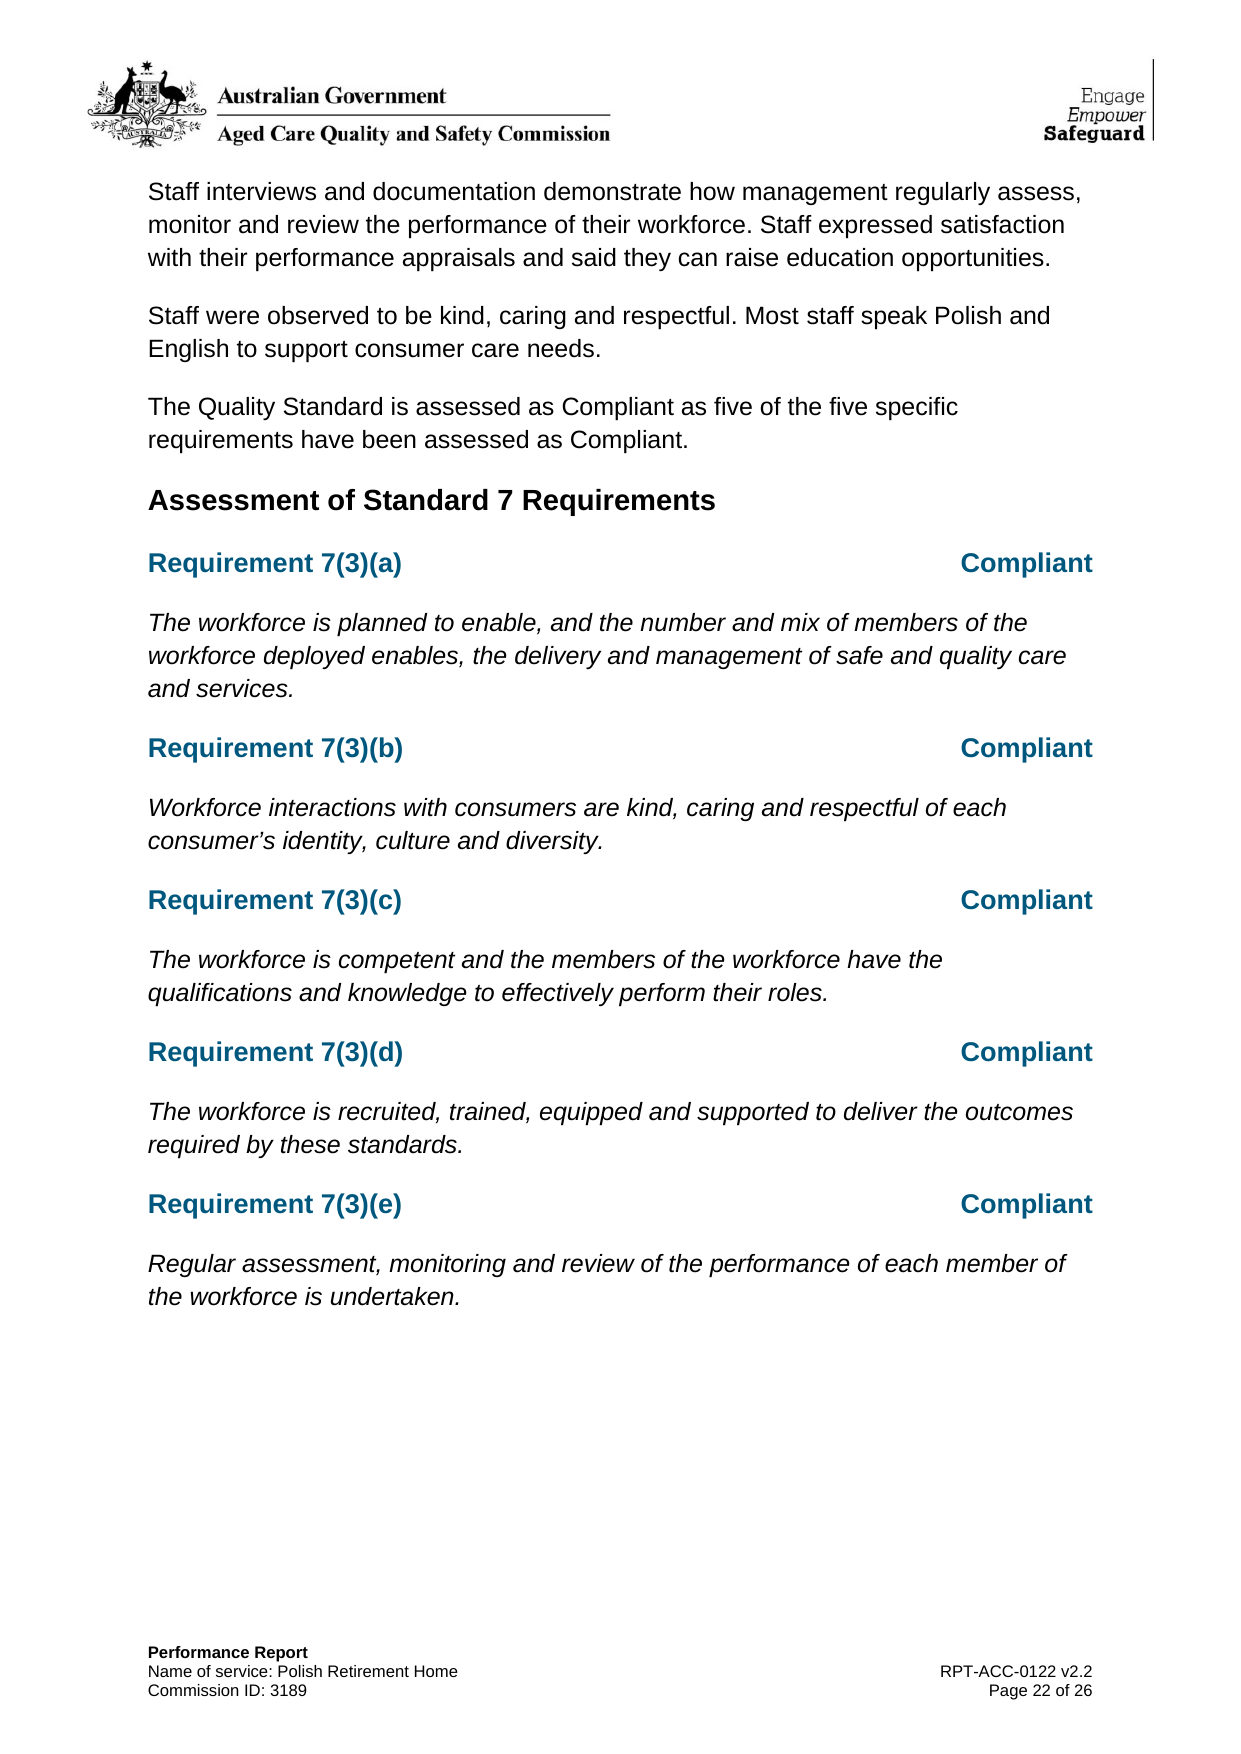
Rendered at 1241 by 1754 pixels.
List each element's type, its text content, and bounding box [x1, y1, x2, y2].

text The workforce is planned to enable, and the number and mix of members of the workforce deployed enables, the delivery and management of safe and quality care and services. [148, 608, 1092, 703]
subtitle Assessment of Standard 7 Requirements [148, 483, 1092, 517]
text The Quality Standard is assessed as Compliant as five of the five specific requirements have been assessed as Compliant. [148, 392, 1092, 454]
text The workforce is competent and the members of the workforce have the qualifications and knowledge to effectively perform their roles. [148, 945, 1092, 1007]
subtitle Requirement 7(3)(e) Compliant [148, 1188, 1092, 1219]
subtitle Requirement 7(3)(d) Compliant [148, 1036, 1092, 1067]
text Staff were observed to be kind, caring and respectful. Most staff speak Polish and English to support consumer care needs. [148, 301, 1092, 363]
subtitle Requirement 7(3)(c) Compliant [148, 884, 1092, 915]
text The workforce is recruited, trained, equipped and supported to deliver the outcomes required by these standards. [148, 1097, 1092, 1158]
subtitle Requirement 7(3)(b) Compliant [148, 732, 1092, 763]
text Staff interviews and documentation demonstrate how management regularly assess, monitor and review the performance of their workforce. Staff expressed satisfaction with their performance appraisals and said they can raise education opportunities. [148, 177, 1092, 272]
picture [1, 0, 1241, 169]
text Regular assessment, monitoring and review of the performance of each member of the workforce is undertaken. [148, 1249, 1092, 1311]
text Workforce interactions with consumers are kind, caring and respectful of each consumer’s identity, culture and diversity. [148, 793, 1092, 854]
subtitle Requirement 7(3)(a) Compliant [148, 547, 1092, 578]
